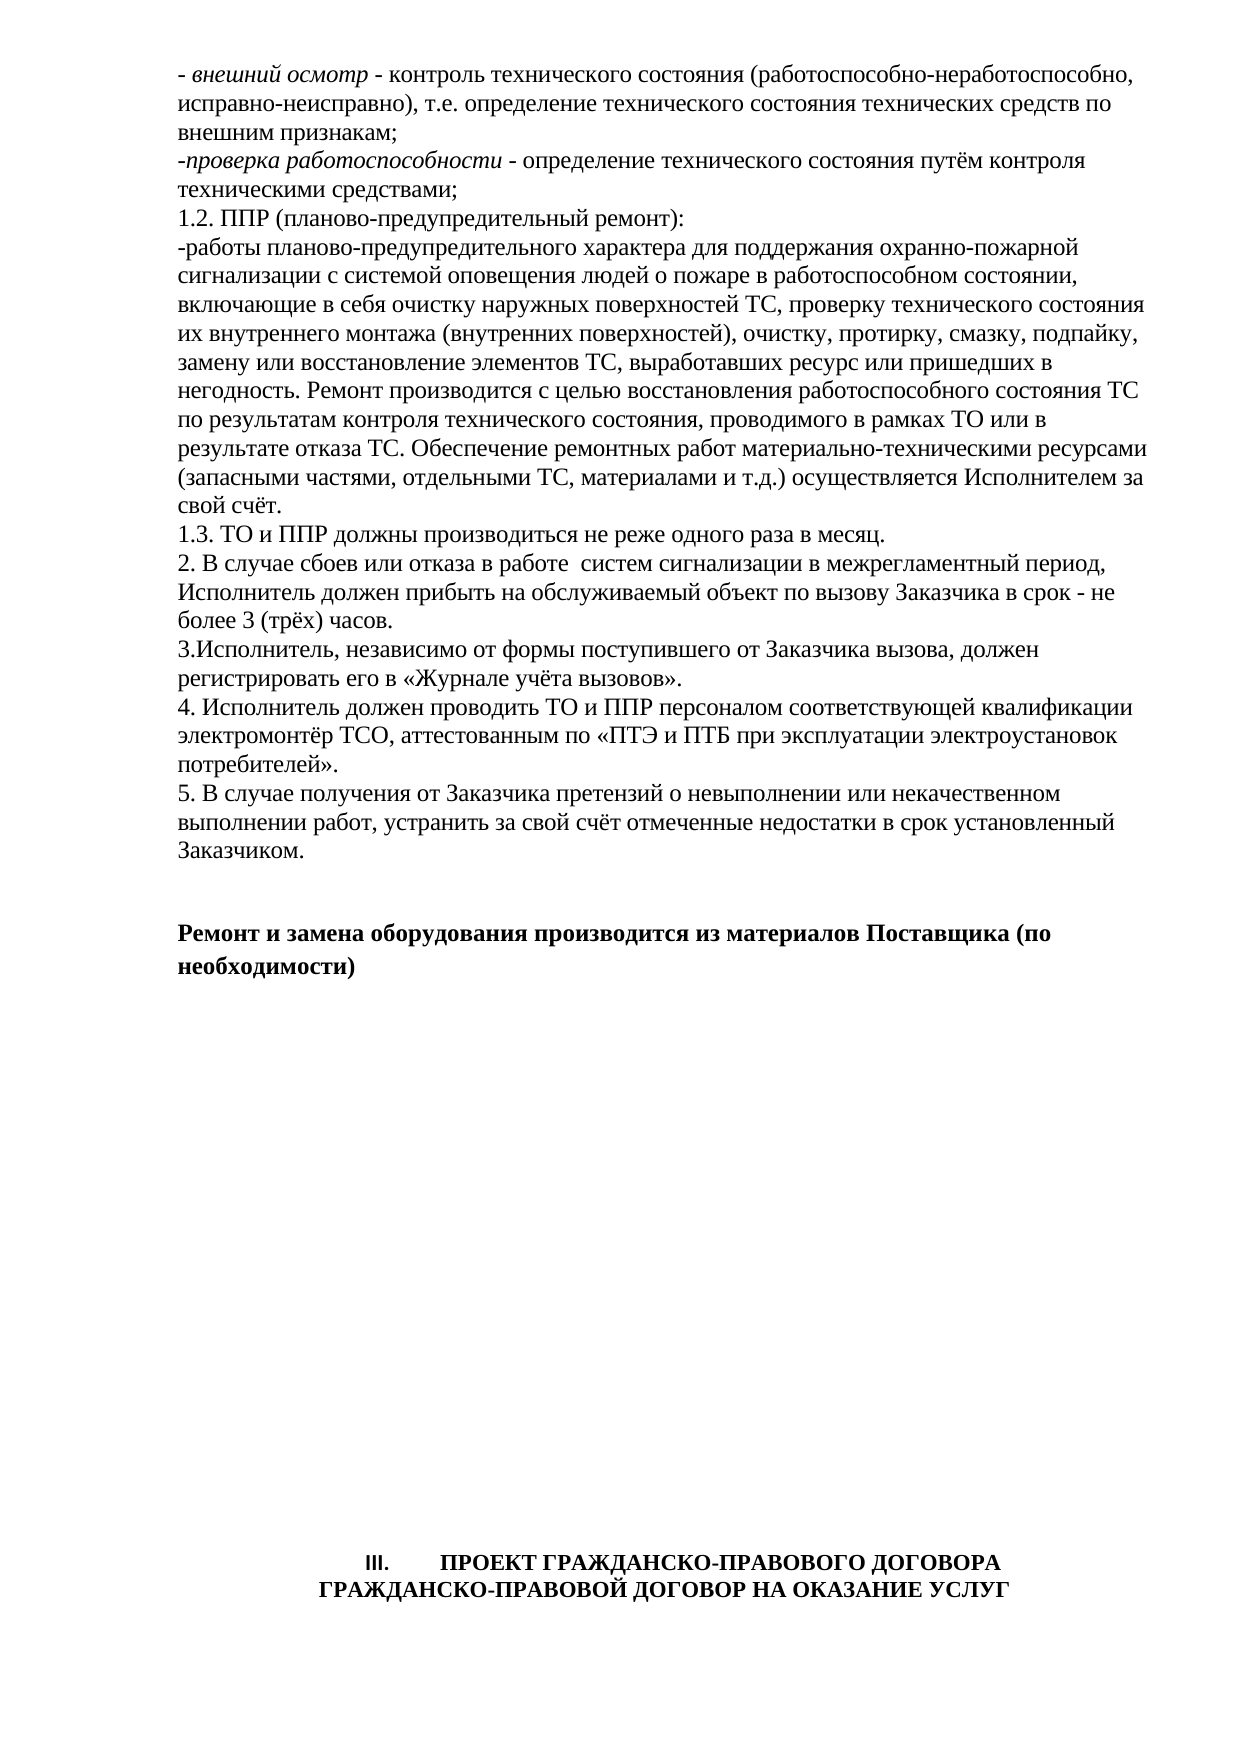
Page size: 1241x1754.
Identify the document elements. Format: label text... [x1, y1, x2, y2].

text -проверка работоспособности - определение технического состояния путём контроля техническими средствами; [177, 145, 1152, 203]
text 4. Исполнитель должен проводить ТО и ППР персоналом соответствующей квалификации электромонтёр ТСО, аттестованным по «ПТЭ и ПТБ при эксплуатации электроустановок потребителей». [177, 692, 1152, 778]
text 5. В случае получения от Заказчика претензий о невыполнении или некачественном выполнении работ, устранить за свой счёт отмеченные недостатки в срок установленный Заказчиком. [177, 778, 1152, 864]
text гРАЖДАНСКО-ПРАВОВОЙ ДОГОВОР на оказание услуг [177, 1576, 1152, 1602]
text 1.3. ТО и ППР должны производиться не реже одного раза в месяц. [177, 519, 1152, 548]
text 2. В случае сбоев или отказа в работе систем сигнализации в межрегламентный период, Исполнитель должен прибыть на обслуживаемый объект по вызову Заказчика в срок - не более 3 (трёх) часов. [177, 548, 1152, 634]
text 3.Исполнитель, независимо от формы поступившего от Заказчика вызова, должен регистрировать его в «Журнале учёта вызовов». [177, 634, 1152, 692]
list ПРОЕКТ ГРАЖДАНСКО-ПРАВОВОГО ДОГОВОРА [215, 1548, 1152, 1576]
text Ремонт и замена оборудования производится из материалов Поставщика (по необходимости) [177, 918, 1152, 980]
text - внешний осмотр - контроль технического состояния (работоспособно-неработоспособно, исправно-неисправно), т.е. определение технического состояния технических средств по внешним признакам; [177, 59, 1152, 145]
text 1.2. ППР (планово-предупредительный ремонт): [177, 203, 1152, 232]
text -работы планово-предупредительного характера для поддержания охранно-пожарной сигнализации с системой оповещения людей о пожаре в работоспособном состоянии, включающие в себя очистку наружных поверхностей ТС, проверку технического состояния их внутреннего монтажа (внутренних поверхностей), очистку, протирку, смазку, подпайку, замену или восстановление элементов ТС, выработавших ресурс или пришедших в негодность. Ремонт производится с целью восстановления работоспособного состояния ТС по результатам контроля технического состояния, проводимого в рамках ТО или в результате отказа ТС. Обеспечение ремонтных работ материально-техническими ресурсами (запасными частями, отдельными ТС, материалами и т.д.) осуществляется Исполнителем за свой счёт. [177, 232, 1152, 519]
